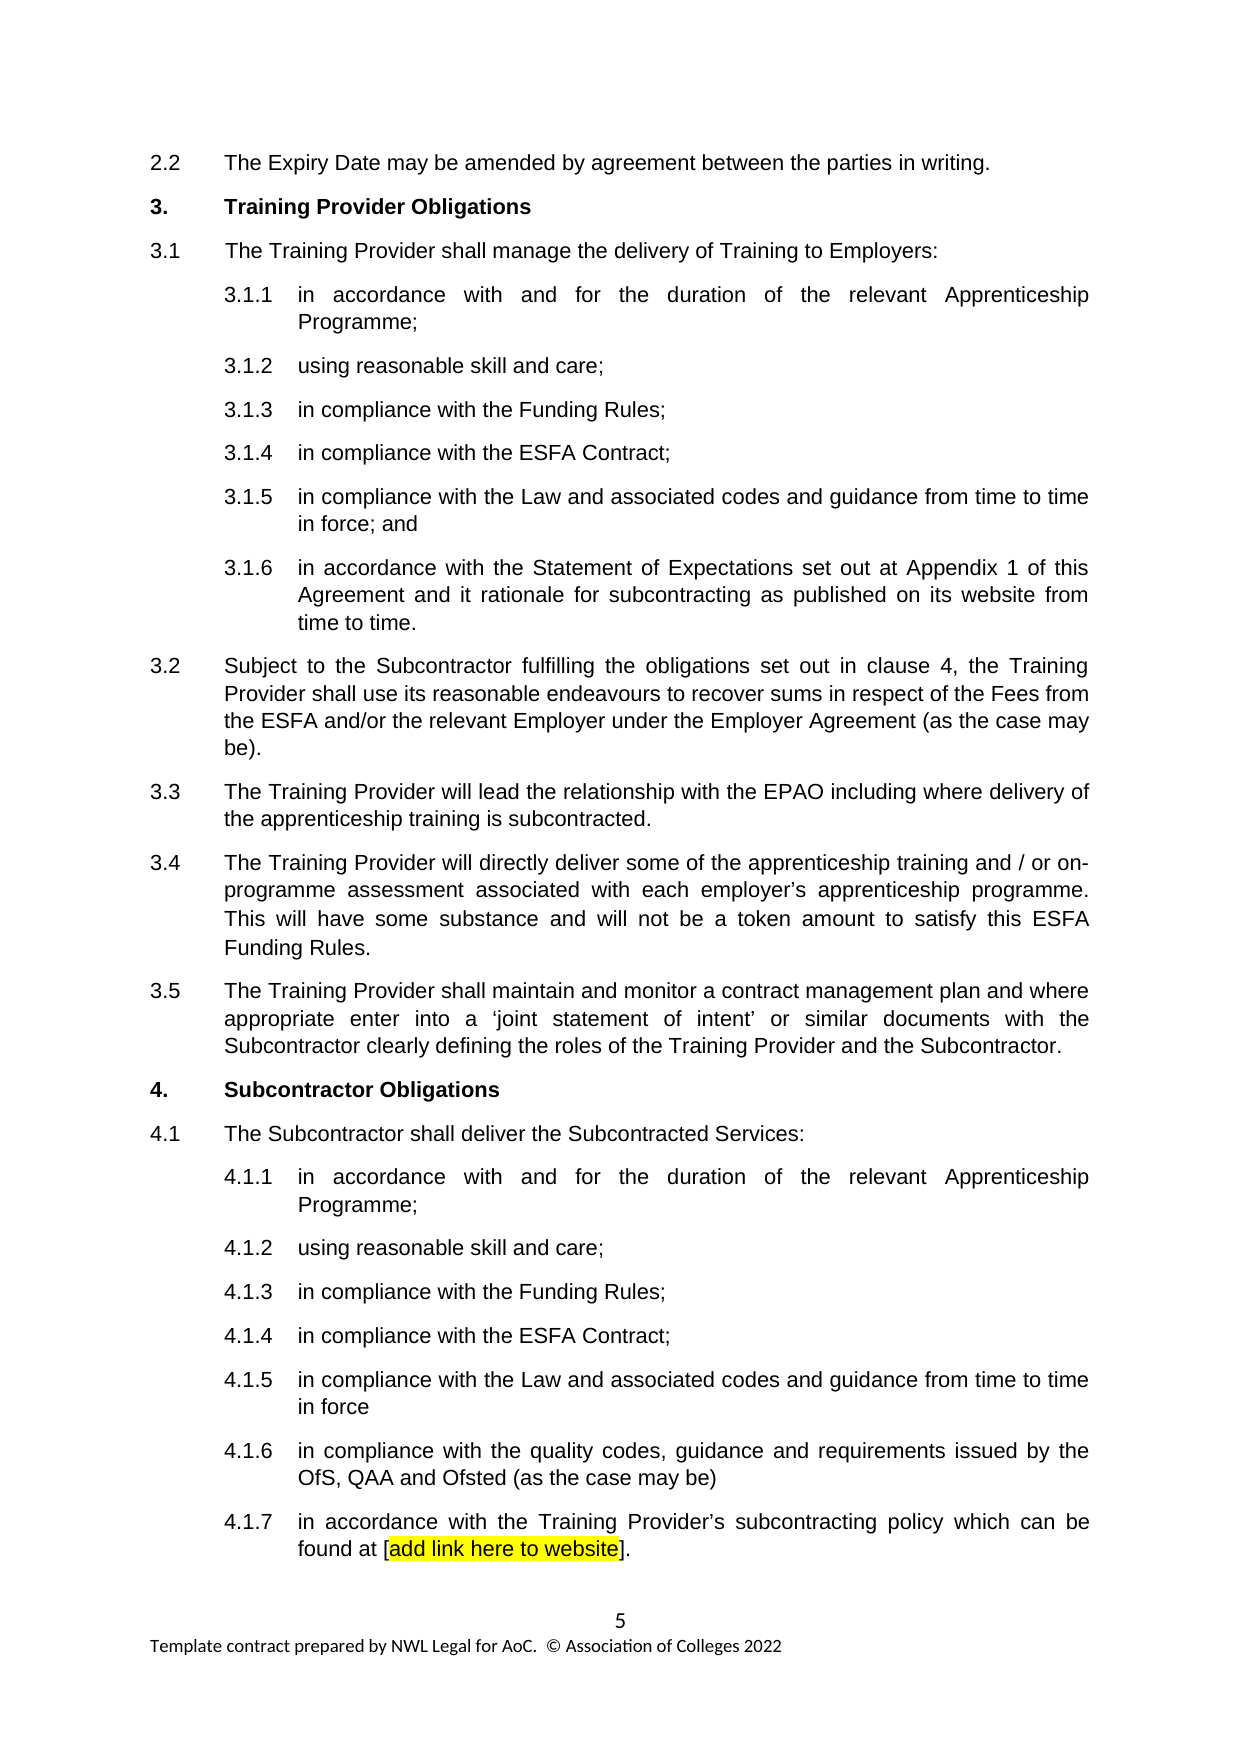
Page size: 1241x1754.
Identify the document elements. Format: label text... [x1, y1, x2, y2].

text 3.1.2 using reasonable skill and care; [224, 353, 1090, 378]
text 3.1.5 in compliance with the Law and associated codes and guidance from time to time in force; and [224, 484, 1090, 537]
text 4.1 The Subcontractor shall deliver the Subcontracted Services: [150, 1120, 1090, 1146]
text 4.1.6 in compliance with the quality codes, guidance and requirements issued by the OfS, QAA and Ofsted (as the case may be) [224, 1438, 1090, 1490]
text 3.2 Subject to the Subcontractor fulfilling the obligations set out in clause 4, the Training Provider shall use its reasonable endeavours to recover sums in respect of the Fees from the ESFA and/or the relevant Employer under the Employer Agreement (as the case may be). [150, 653, 1090, 760]
list Training Provider Obligations [150, 194, 1090, 219]
text 4.1.4 in compliance with the ESFA Contract; [224, 1323, 1090, 1348]
text 3.5 The Training Provider shall maintain and monitor a contract management plan and where appropriate enter into a ‘joint statement of intent’ or similar documents with the Subcontractor clearly defining the roles of the Training Provider and the Subcontractor. [150, 978, 1090, 1058]
text 4.1.3 in compliance with the Funding Rules; [224, 1279, 1090, 1304]
text 3.1 The Training Provider shall manage the delivery of Training to Employers: [150, 238, 1090, 263]
text 3.1.1 in accordance with and for the duration of the relevant Apprenticeship Programme; [224, 282, 1090, 334]
text 3.1.3 in compliance with the Funding Rules; [224, 396, 1090, 422]
text 3.1.6 in accordance with the Statement of Expectations set out at Appendix 1 of this Agreement and it rationale for subcontracting as published on its website from time to time. [224, 555, 1090, 635]
text 4.1.7 in accordance with the Training Provider’s subcontracting policy which can be found at [add link here to website]. [224, 1509, 1090, 1561]
list Subcontractor Obligations [150, 1077, 1090, 1102]
text 3.3 The Training Provider will lead the relationship with the EPAO including where delivery of the apprenticeship training is subcontracted. [150, 779, 1090, 831]
text 3.4 The Training Provider will directly deliver some of the apprenticeship training and / or on-programme assessment associated with each employer’s apprenticeship programme. This will have some substance and will not be a token amount to satisfy this ESFA Funding Rules. [150, 850, 1090, 960]
text 3.1.4 in compliance with the ESFA Contract; [224, 440, 1090, 466]
text 4.1.5 in compliance with the Law and associated codes and guidance from time to time in force [224, 1367, 1090, 1419]
text 2.2 The Expiry Date may be amended by agreement between the parties in writing. [150, 150, 1090, 175]
text 4.1.2 using reasonable skill and care; [224, 1235, 1090, 1261]
text 4.1.1 in accordance with and for the duration of the relevant Apprenticeship Programme; [224, 1164, 1090, 1217]
